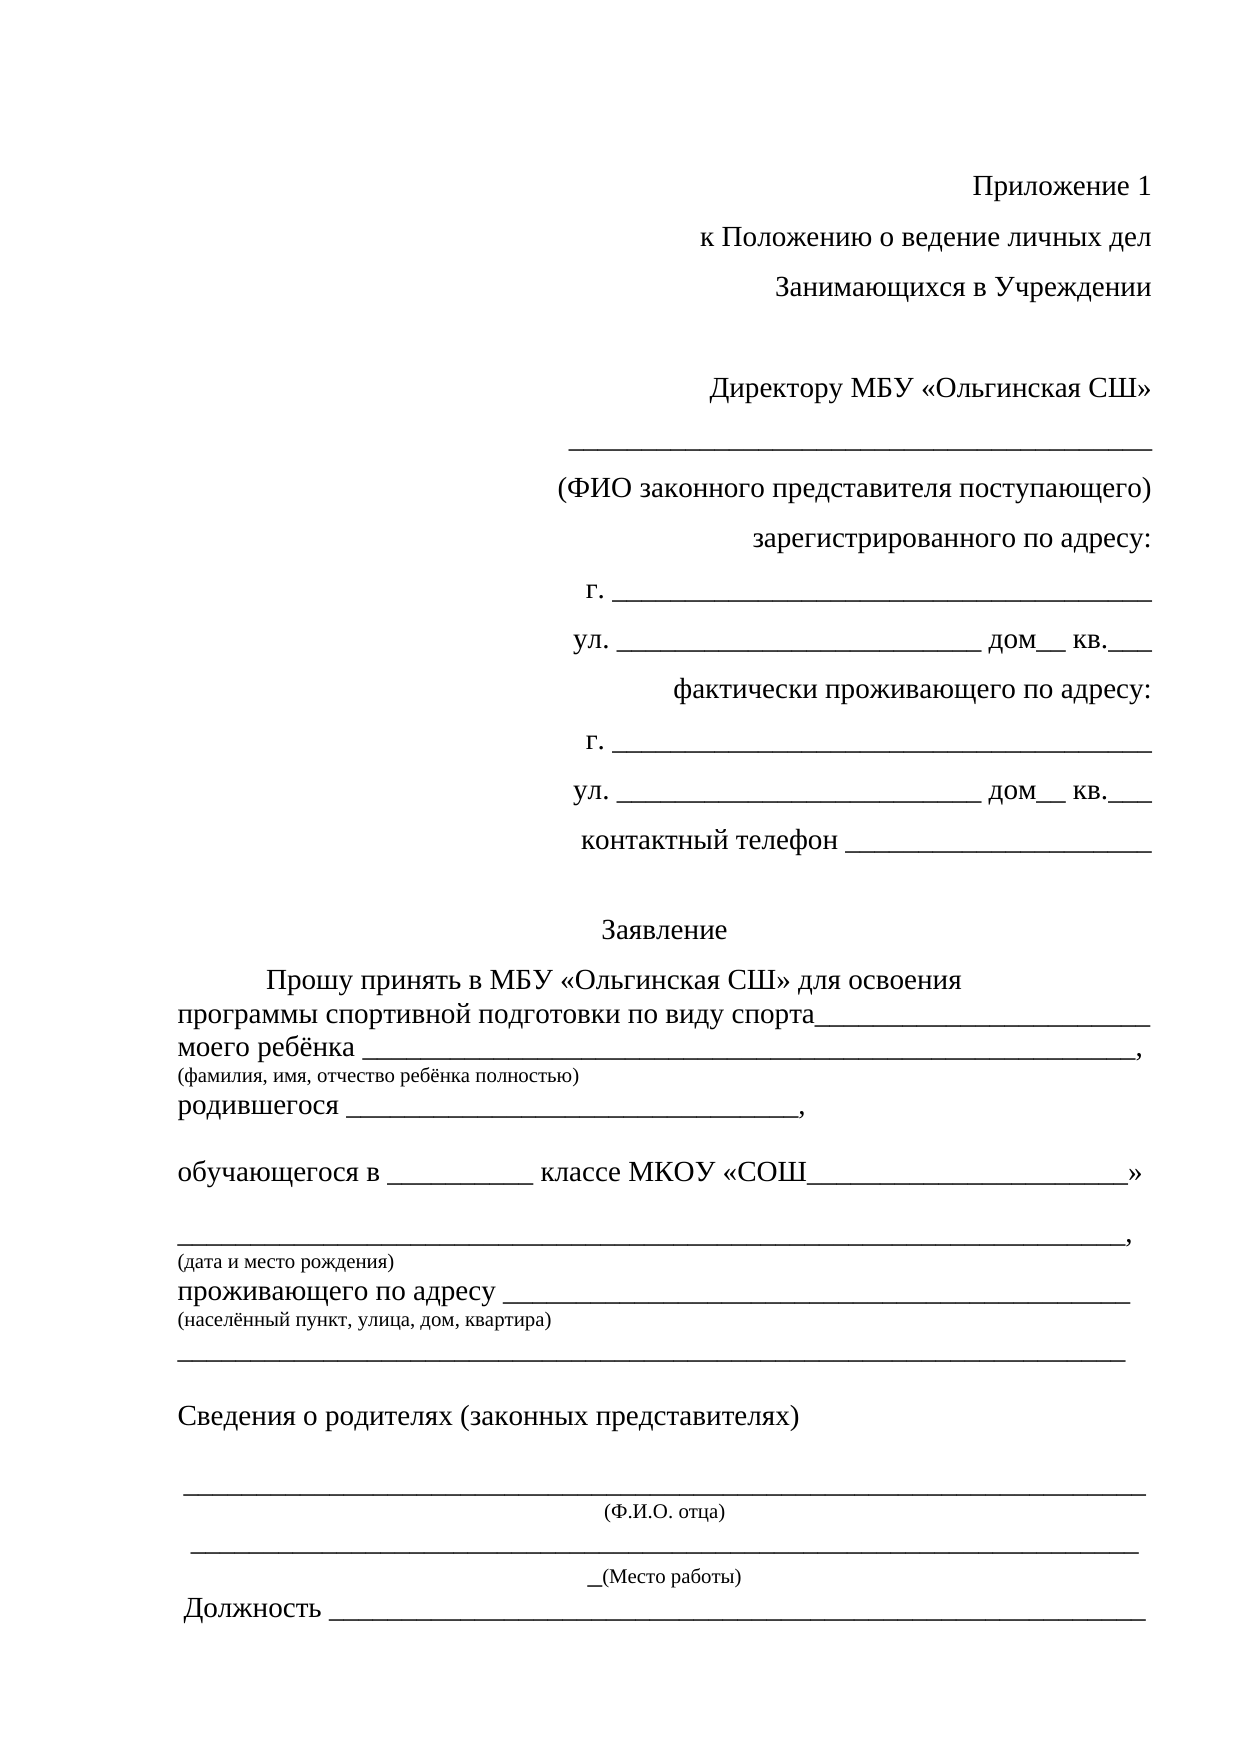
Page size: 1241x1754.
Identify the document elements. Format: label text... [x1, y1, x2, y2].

text Прошу принять в МБУ «Ольгинская СШ» для освоения программы спортивной подготовки по виду спорта_______________________ моего ребёнка _____________________________________________________, (фамилия, имя, отчество ребёнка полностью) родившегося _______________________________, [177, 962, 1152, 1121]
text Сведения о родителях (законных представителях) [177, 1364, 1152, 1431]
text обучающегося в __________ классе МКОУ «СОШ______________________» [177, 1154, 1152, 1216]
text (дата и место рождения) проживающего по адресу ___________________________________________ (населённый пункт, улица, дом, квартира) _________________________________________________________________ [177, 1249, 1152, 1364]
text Заявление [177, 912, 1152, 946]
text _________________________________________________________________, [177, 1216, 1152, 1249]
text Директору МБУ «Ольгинская СШ» ________________________________________ (ФИО законного представителя поступающего) зарегистрированного по адресу: г. _____________________________________ ул. _________________________ дом__ кв.___ фактически проживающего по адресу: г. _____________________________________ ул. _________________________ дом__ кв.___ контактный телефон _____________________ [177, 319, 1152, 898]
text Занимающихся в Учреждении [177, 269, 1152, 303]
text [177, 1465, 1152, 1623]
text Приложение 1 к Положению о ведение личных дел [177, 168, 1152, 252]
